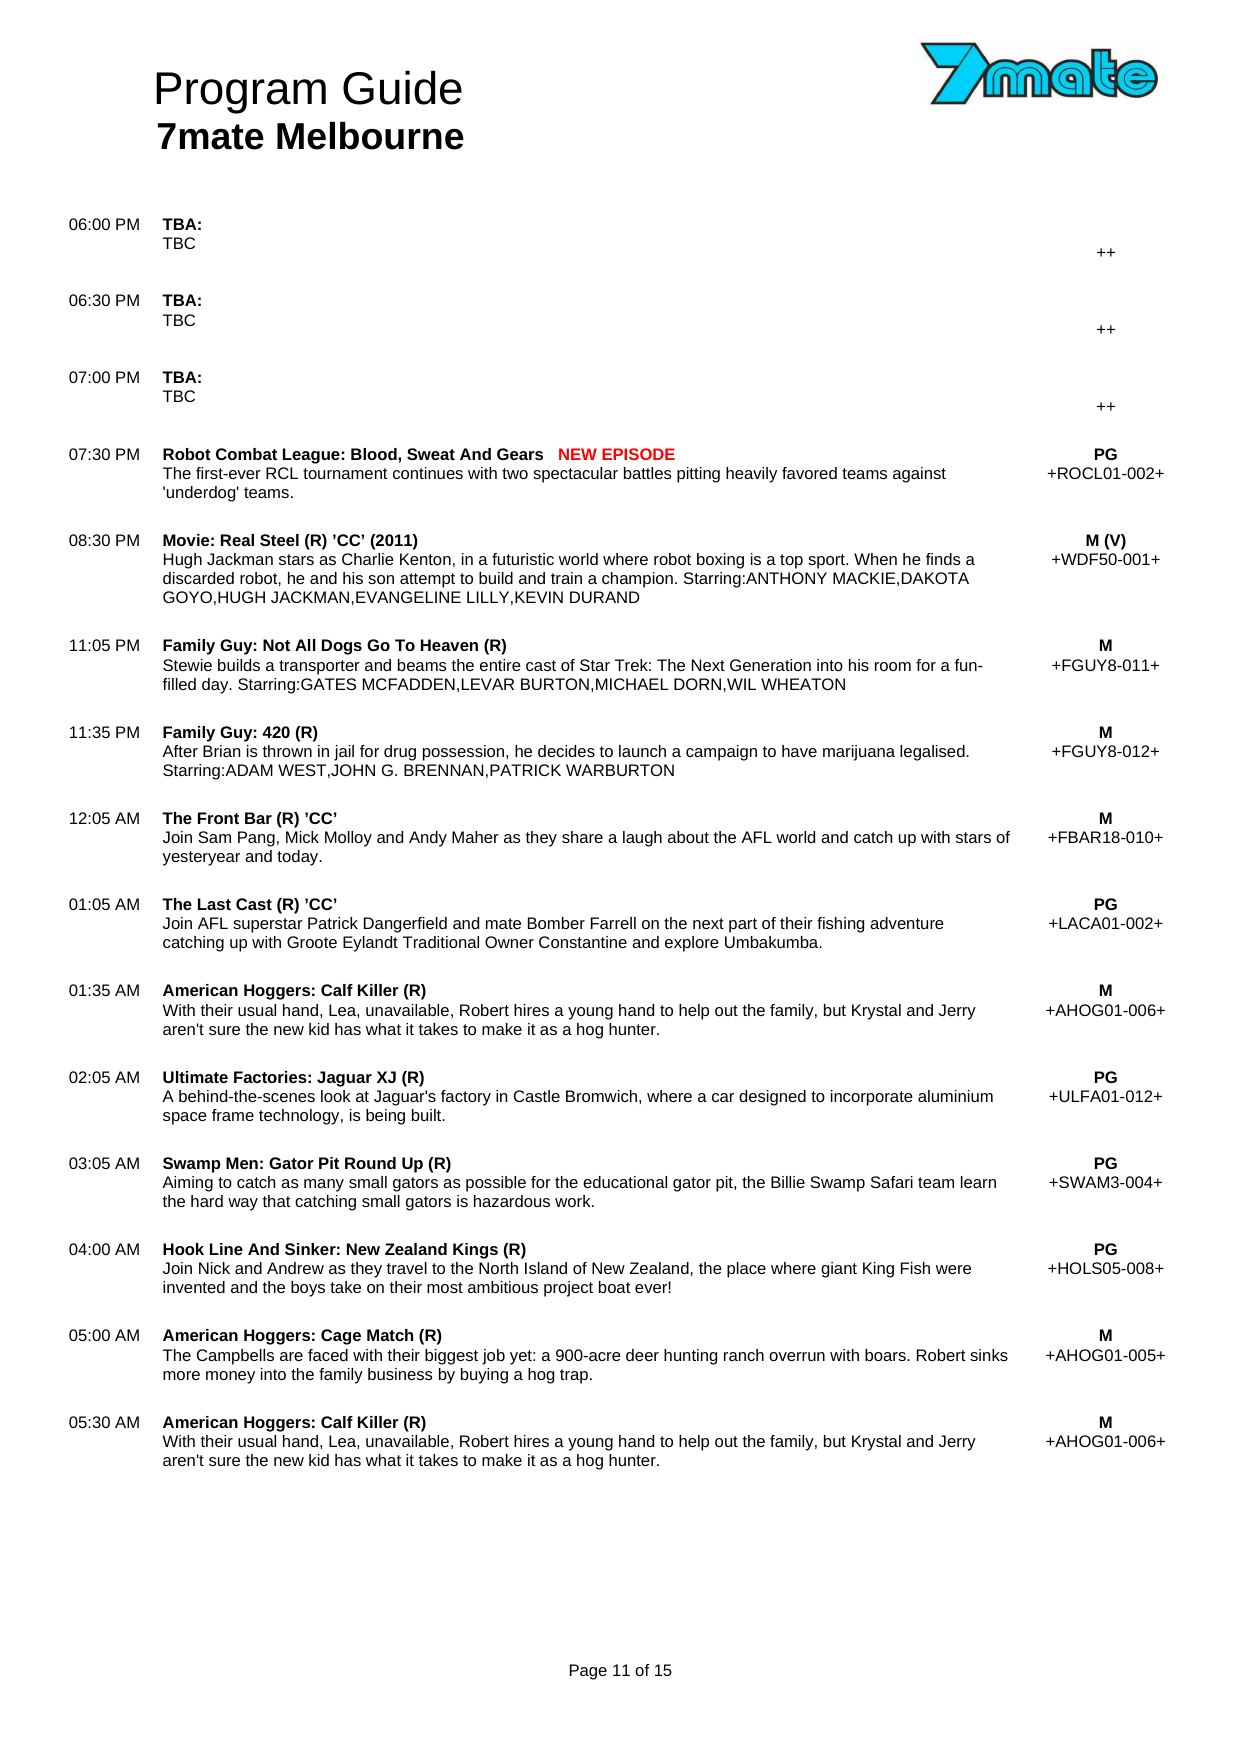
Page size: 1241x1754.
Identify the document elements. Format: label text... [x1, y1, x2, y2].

table_header 06:00 PM [51, 215, 151, 262]
table_header ++ [1022, 215, 1189, 262]
table_header Family Guy: 420 (R) After Brian is thrown in jail for drug possession, he decides to launch a campaign to have marijuana legalised. Starring:ADAM WEST,JOHN G. BRENNAN,PATRICK WARBURTON [151, 723, 1022, 780]
table_header The Last Cast (R) ’CC’ Join AFL superstar Patrick Dangerfield and mate Bomber Farrell on the next part of their fishing adventure catching up with Groote Eylandt Traditional Owner Constantine and explore Umbakumba. [151, 895, 1022, 952]
table_header 01:05 AM [51, 895, 151, 952]
table_header ++ [1022, 291, 1189, 339]
table_header American Hoggers: Calf Killer (R) With their usual hand, Lea, unavailable, Robert hires a young hand to help out the family, but Krystal and Jerry aren't sure the new kid has what it takes to make it as a hog hunter. [151, 981, 1022, 1039]
table_header PG +ULFA01-012+ [1022, 1068, 1189, 1125]
table_header 05:30 AM [51, 1413, 151, 1470]
table_header TBA: TBC [151, 215, 1022, 262]
table_header ++ [1022, 368, 1189, 416]
table_header Movie: Real Steel (R) ’CC’ (2011) Hugh Jackman stars as Charlie Kenton, in a futuristic world where robot boxing is a top sport. When he finds a discarded robot, he and his son attempt to build and train a champion. Starring:ANTHONY MACKIE,DAKOTA GOYO,HUGH JACKMAN,EVANGELINE LILLY,KEVIN DURAND [151, 531, 1022, 607]
table_header M +AHOG01-005+ [1022, 1326, 1189, 1384]
table_header 06:30 PM [51, 291, 151, 339]
table_header 05:00 AM [51, 1326, 151, 1384]
table_header Family Guy: Not All Dogs Go To Heaven (R) Stewie builds a transporter and beams the entire cast of Star Trek: The Next Generation into his room for a fun- filled day. Starring:GATES MCFADDEN,LEVAR BURTON,MICHAEL DORN,WIL WHEATON [151, 636, 1022, 694]
table_header 07:30 PM [51, 445, 151, 502]
table_header PG +ROCL01-002+ [1022, 445, 1189, 502]
table_header Swamp Men: Gator Pit Round Up (R) Aiming to catch as many small gators as possible for the educational gator pit, the Billie Swamp Safari team learn the hard way that catching small gators is hazardous work. [151, 1154, 1022, 1211]
table_header 03:05 AM [51, 1154, 151, 1211]
table_header 11:05 PM [51, 636, 151, 694]
table_header M +FBAR18-010+ [1022, 809, 1189, 866]
table_header Ultimate Factories: Jaguar XJ (R) A behind-the-scenes look at Jaguar's factory in Castle Bromwich, where a car designed to incorporate aluminium space frame technology, is being built. [151, 1068, 1022, 1125]
table_header American Hoggers: Calf Killer (R) With their usual hand, Lea, unavailable, Robert hires a young hand to help out the family, but Krystal and Jerry aren't sure the new kid has what it takes to make it as a hog hunter. [151, 1413, 1022, 1470]
table_header American Hoggers: Cage Match (R) The Campbells are faced with their biggest job yet: a 900-acre deer hunting ranch overrun with boars. Robert sinks more money into the family business by buying a hog trap. [151, 1326, 1022, 1384]
table_header M +AHOG01-006+ [1022, 1413, 1189, 1470]
table_header 08:30 PM [51, 531, 151, 607]
table_header 11:35 PM [51, 723, 151, 780]
table_header The Front Bar (R) ’CC’ Join Sam Pang, Mick Molloy and Andy Maher as they share a laugh about the AFL world and catch up with stars of yesteryear and today. [151, 809, 1022, 866]
picture [920, 41, 1159, 105]
table_header PG +LACA01-002+ [1022, 895, 1189, 952]
table_header M +AHOG01-006+ [1022, 981, 1189, 1039]
table_header M (V) +WDF50-001+ [1022, 531, 1189, 607]
table_header 04:00 AM [51, 1240, 151, 1297]
table_header 02:05 AM [51, 1068, 151, 1125]
table_header Hook Line And Sinker: New Zealand Kings (R) Join Nick and Andrew as they travel to the North Island of New Zealand, the place where giant King Fish were invented and the boys take on their most ambitious project boat ever! [151, 1240, 1022, 1297]
table_header PG +SWAM3-004+ [1022, 1154, 1189, 1211]
table_header 12:05 AM [51, 809, 151, 866]
table_header Robot Combat League: Blood, Sweat And Gears NEW EPISODE The first-ever RCL tournament continues with two spectacular battles pitting heavily favored teams against 'underdog' teams. [151, 445, 1022, 502]
table_header TBA: TBC [151, 368, 1022, 416]
table_header PG +HOLS05-008+ [1022, 1240, 1189, 1297]
table_header 01:35 AM [51, 981, 151, 1039]
table_header M +FGUY8-011+ [1022, 636, 1189, 694]
table_header M +FGUY8-012+ [1022, 723, 1189, 780]
table_header 07:00 PM [51, 368, 151, 416]
table_header TBA: TBC [151, 291, 1022, 339]
